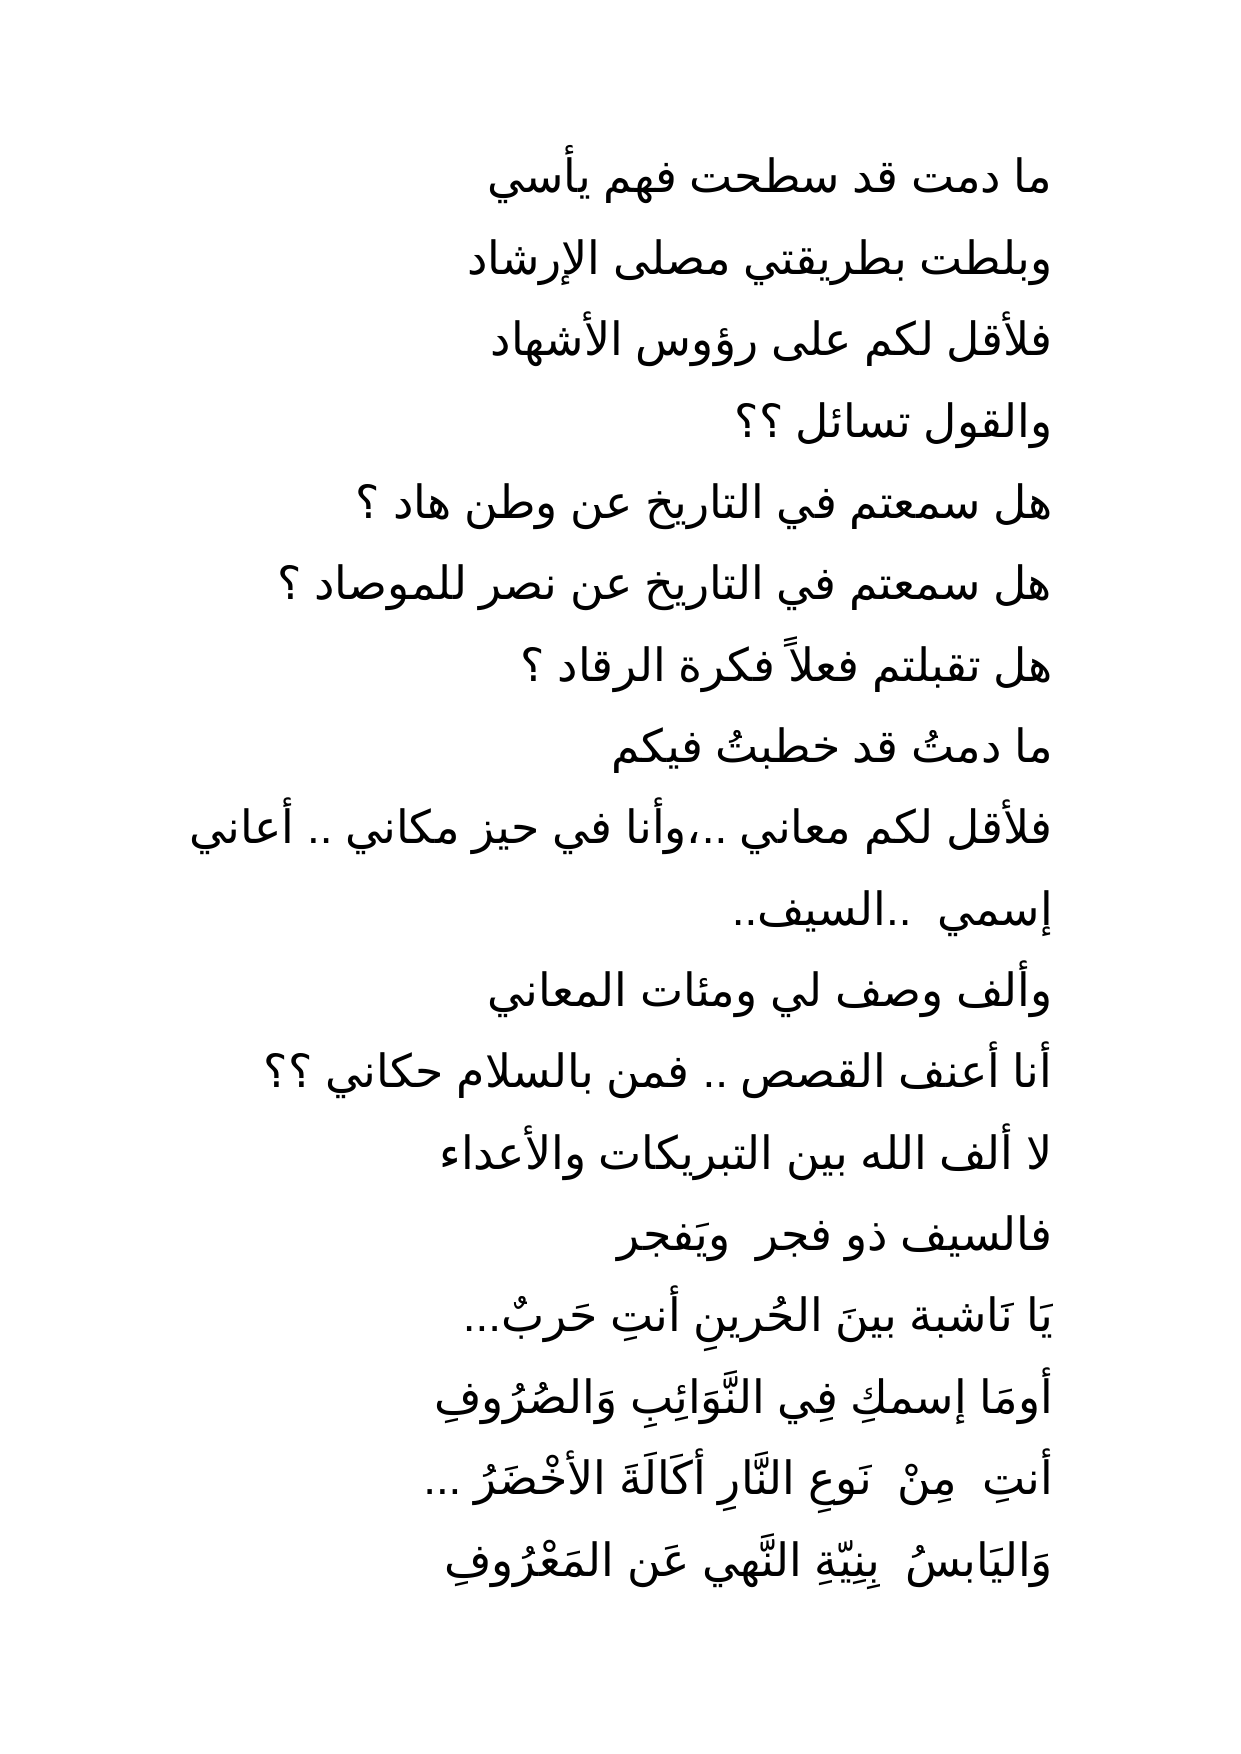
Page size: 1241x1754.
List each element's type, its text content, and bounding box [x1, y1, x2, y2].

text فلأقل لكم معاني ..،وأنا في حيز مكاني .. أعاني [187, 801, 1053, 853]
text هل سمعتم في التاريخ عن وطن هاد ؟ [187, 475, 1053, 528]
text فلأقل لكم على رؤوس الأشهاد [187, 313, 1053, 365]
text فالسيف ذو فجر ويَفجر [187, 1208, 1053, 1260]
text وبلطت بطريقتي مصلى الإرشاد [187, 231, 1053, 284]
text يَا نَاشبة بينَ الحُرينِ أنتِ حَربٌ... [187, 1289, 1053, 1342]
text ما دمت قد سطحت فهم يأسي [187, 150, 1053, 203]
text وَاليَابسُ بِنِيّةِ النَّهي عَن المَعْرُوفِ [187, 1533, 1053, 1586]
text لا ألف الله بين التبريكات والأعداء [187, 1126, 1053, 1179]
text أنا أعنف القصص .. فمن بالسلام حكاني ؟؟ [187, 1045, 1053, 1098]
text أنتِ مِنْ نَوعِ النَّارِ أكَالَةَ الأخْضَرُ ... [187, 1452, 1053, 1504]
text هل تقبلتم فعلاً فكرة الرقاد ؟ [187, 638, 1053, 691]
text والقول تسائل ؟؟ [187, 394, 1053, 447]
text هل سمعتم في التاريخ عن نصر للموصاد ؟ [187, 557, 1053, 609]
text إسمي ..السيف.. [187, 882, 1053, 935]
text وألف وصف لي ومئات المعاني [187, 963, 1053, 1016]
text ما دمتُ قد خطبتُ فيكم [187, 719, 1053, 772]
text أومَا إسمكِ فِي النَّوَائِبِ وَالصُرُوفِ [187, 1370, 1053, 1423]
